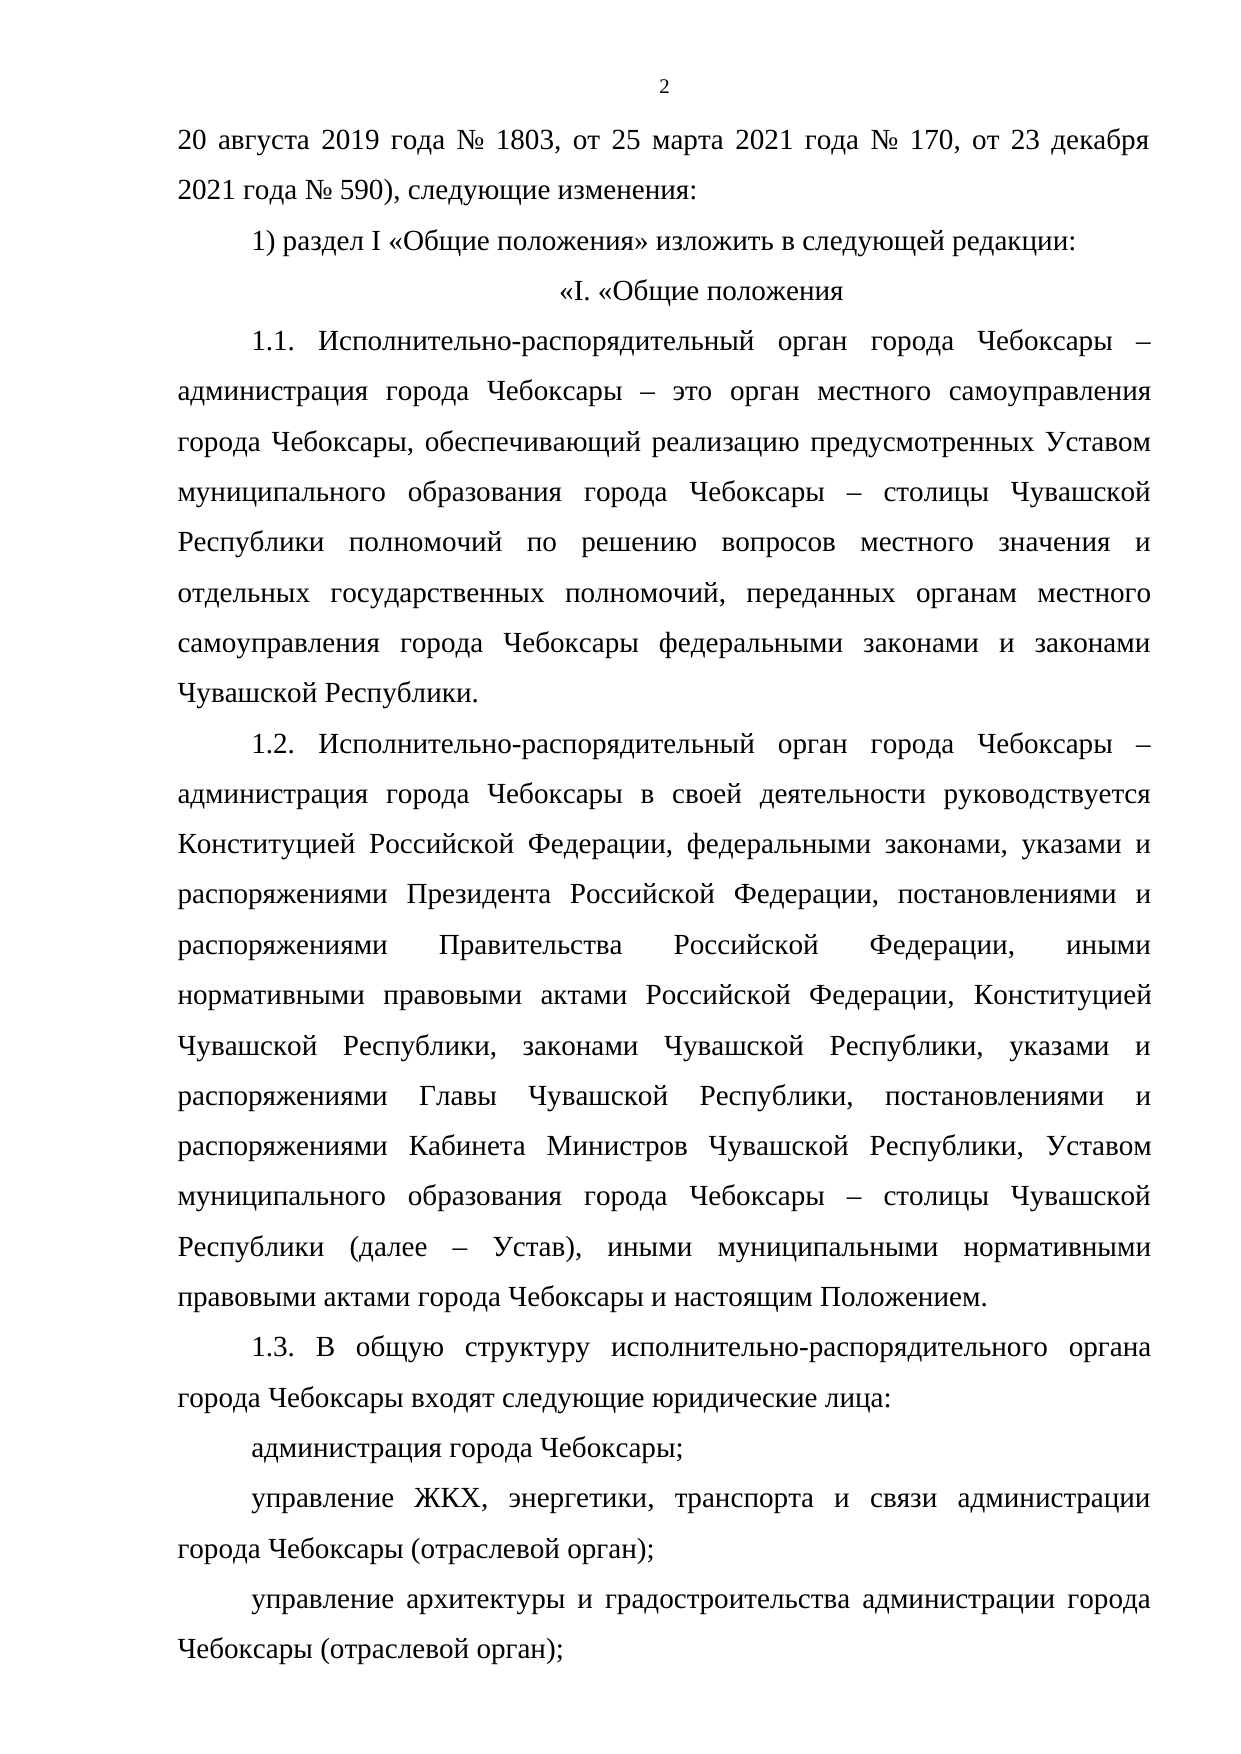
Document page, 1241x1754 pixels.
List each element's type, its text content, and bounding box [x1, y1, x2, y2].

text управление архитектуры и градостроительства администрации города Чебоксары (отраслевой орган); [177, 1581, 1152, 1665]
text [177, 122, 1152, 206]
text 1.1. Исполнительно-распорядительный орган города Чебоксары – администрация города Чебоксары – это орган местного самоуправления города Чебоксары, обеспечивающий реализацию предусмотренных Уставом муниципального образования города Чебоксары – столицы Чувашской Республики полномочий по решению вопросов местного значения и отдельных государственных полномочий, переданных органам местного самоуправления города Чебоксары федеральными законами и законами Чувашской Республики. [177, 323, 1152, 709]
text 1.2. Исполнительно-распорядительный орган города Чебоксары – администрация города Чебоксары в своей деятельности руководствуется Конституцией Российской Федерации, федеральными законами, указами и распоряжениями Президента Российской Федерации, постановлениями и распоряжениями Правительства Российской Федерации, иными нормативными правовыми актами Российской Федерации, Конституцией Чувашской Республики, законами Чувашской Республики, указами и распоряжениями Главы Чувашской Республики, постановлениями и распоряжениями Кабинета Министров Чувашской Республики, Уставом муниципального образования города Чебоксары – столицы Чувашской Республики (далее – Устав), иными муниципальными нормативными правовыми актами города Чебоксары и настоящим Положением. [177, 726, 1152, 1313]
text 1) раздел I «Общие положения» изложить в следующей редакции: [177, 223, 1152, 256]
text 1.3. В общую структуру исполнительно-распорядительного органа города Чебоксары входят следующие юридические лица: [177, 1329, 1152, 1413]
text «I. «Общие положения [177, 273, 1152, 306]
text управление ЖКХ, энергетики, транспорта и связи администрации города Чебоксары (отраслевой орган); [177, 1480, 1152, 1564]
text администрация города Чебоксары; [177, 1430, 1152, 1464]
